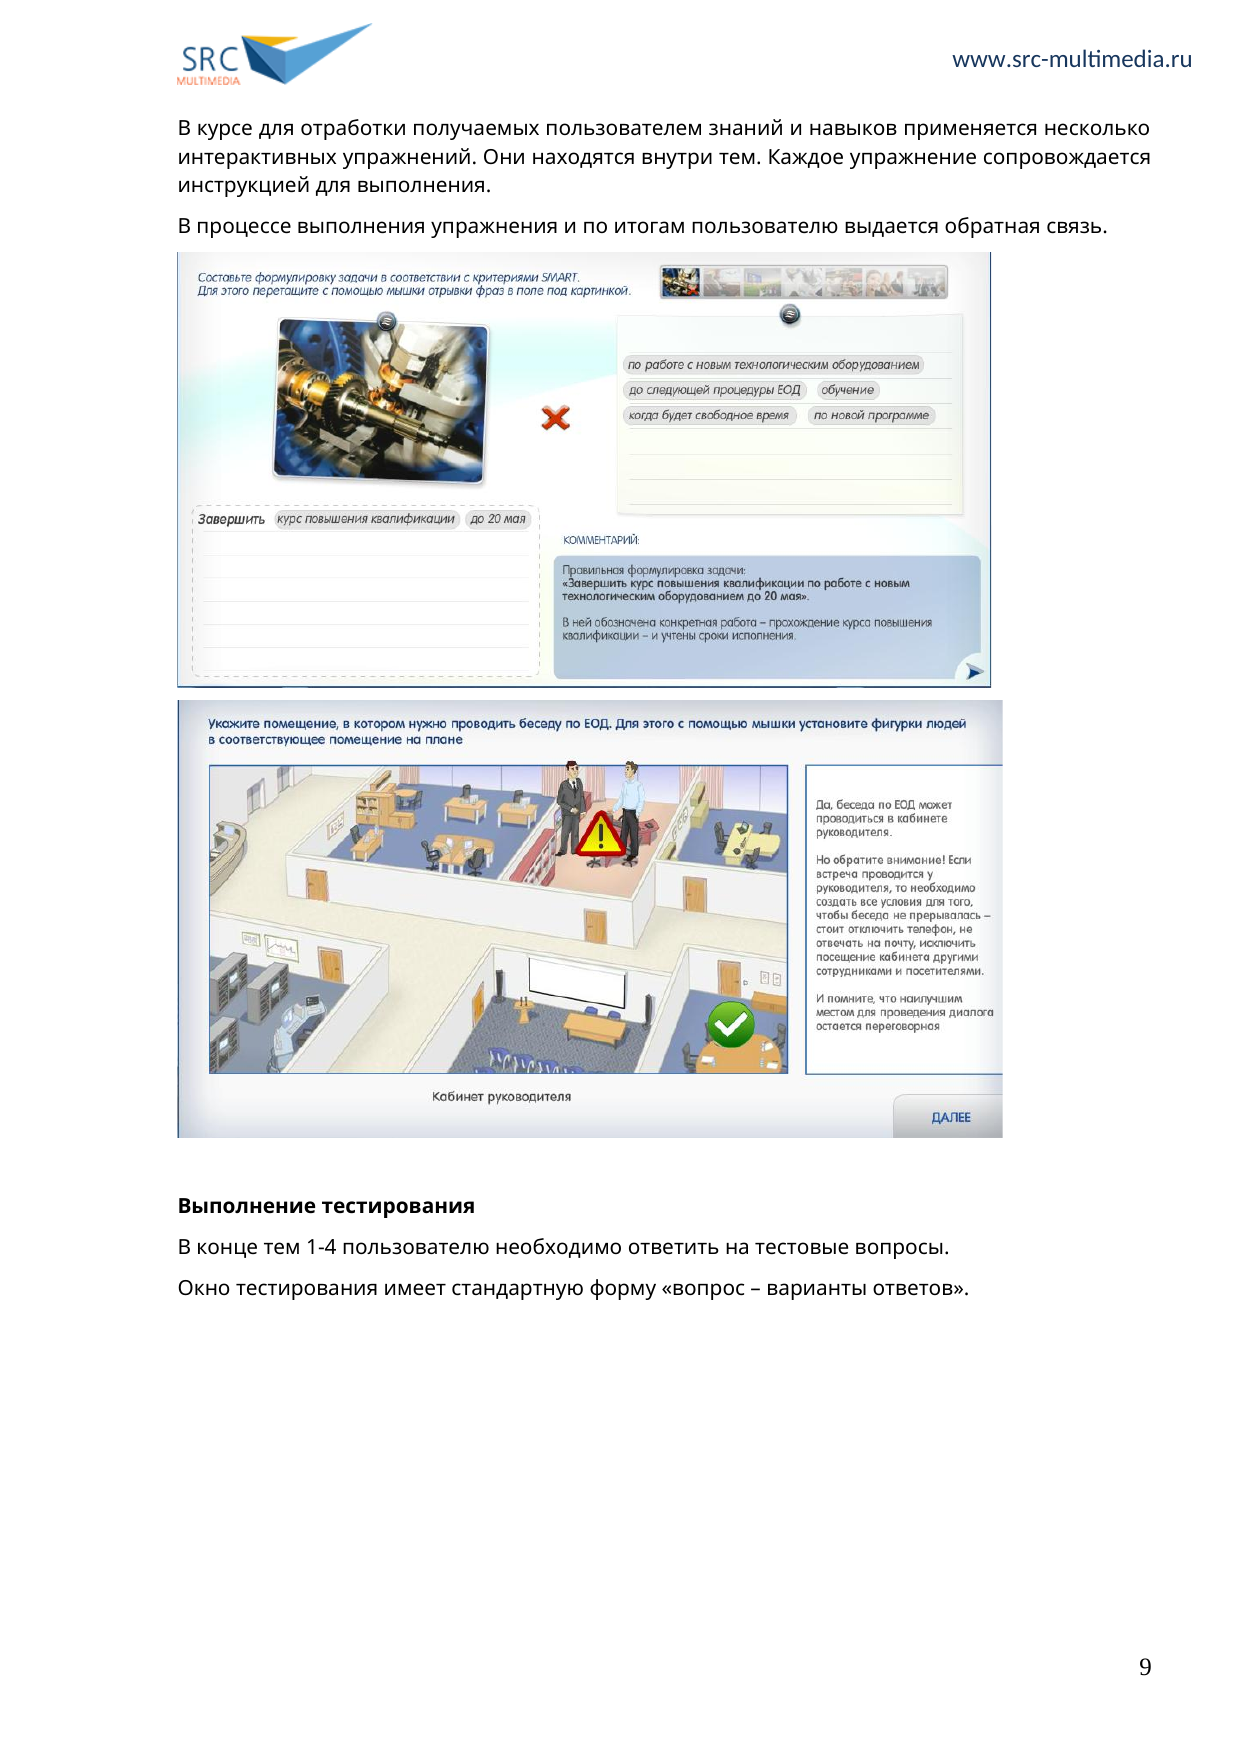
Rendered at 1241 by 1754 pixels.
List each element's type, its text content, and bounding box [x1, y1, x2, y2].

text Окно тестирования имеет стандартную форму «вопрос – варианты ответов». [177, 1273, 1152, 1301]
text В курсе для отработки получаемых пользователем знаний и навыков применяется несколько интерактивных упражнений. Они находятся внутри тем. Каждое упражнение сопровождается инструкцией для выполнения. [177, 113, 1152, 199]
text Выполнение тестирования [177, 1191, 1152, 1219]
picture [177, 252, 992, 688]
text В конце тем 1-4 пользователю необходимо ответить на тестовые вопросы. [177, 1232, 1152, 1260]
picture [177, 23, 373, 85]
picture [177, 700, 1003, 1138]
text В процессе выполнения упражнения и по итогам пользователю выдается обратная связь. [177, 211, 1152, 239]
